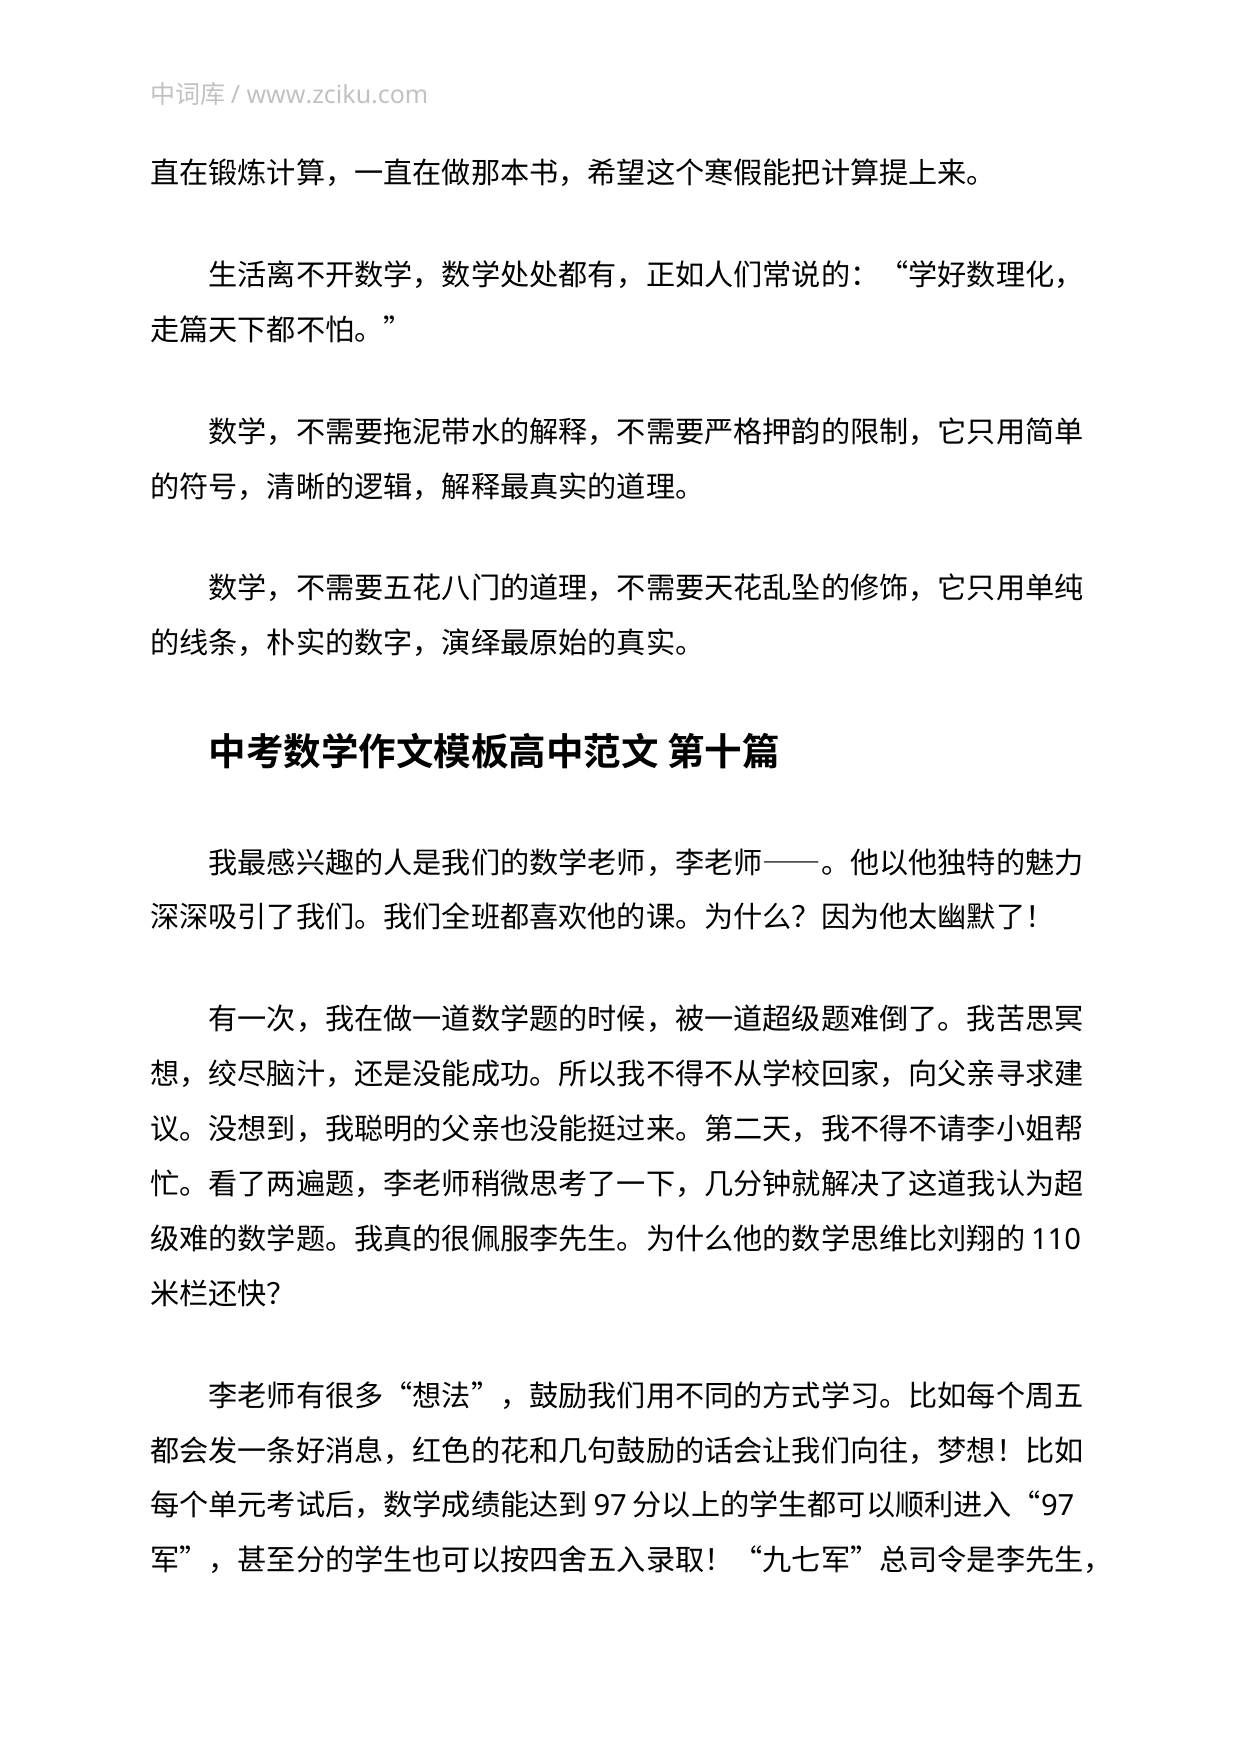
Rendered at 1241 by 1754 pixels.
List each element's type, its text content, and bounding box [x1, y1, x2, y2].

text 中考数学作文模板高中范文 第十篇 [150, 722, 1090, 776]
text 数学，不需要拖泥带水的解释，不需要严格押韵的限制，它只用简单的符号，清晰的逻辑，解释最真实的道理。 [150, 408, 1090, 506]
text 有一次，我在做一道数学题的时候，被一道超级题难倒了。我苦思冥想，绞尽脑汁，还是没能成功。所以我不得不从学校回家，向父亲寻求建议。没想到，我聪明的父亲也没能挺过来。第二天，我不得不请李小姐帮忙。看了两遍题，李老师稍微思考了一下，几分钟就解决了这道我认为超级难的数学题。我真的很佩服李先生。为什么他的数学思维比刘翔的110米栏还快？ [150, 996, 1090, 1313]
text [150, 1372, 1090, 1579]
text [150, 150, 1090, 192]
text 生活离不开数学，数学处处都有，正如人们常说的：“学好数理化，走篇天下都不怕。” [150, 252, 1090, 349]
text 我最感兴趣的人是我们的数学老师，李老师——。他以他独特的魅力深深吸引了我们。我们全班都喜欢他的课。为什么？因为他太幽默了！ [150, 839, 1090, 936]
text 数学，不需要五花八门的道理，不需要天花乱坠的修饰，它只用单纯的线条，朴实的数字，演绎最原始的真实。 [150, 565, 1090, 662]
